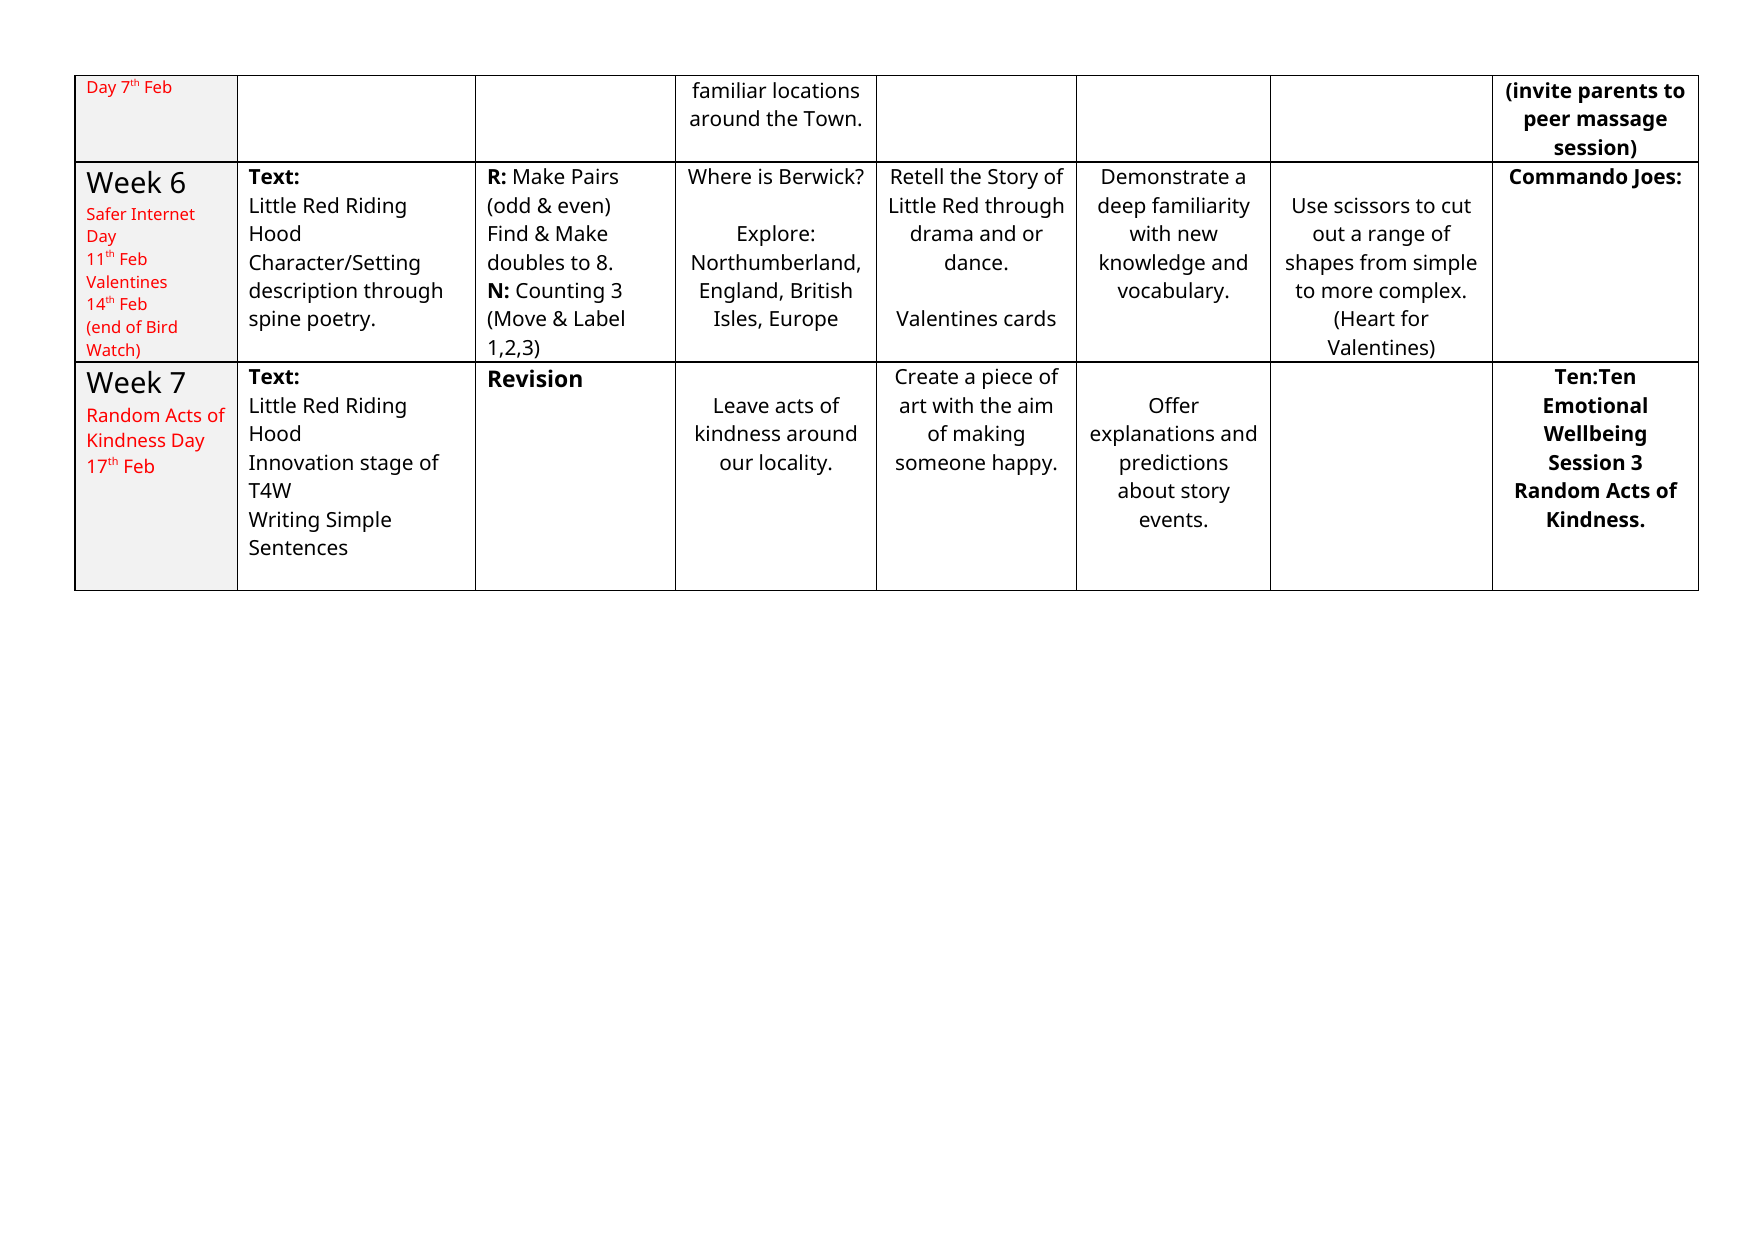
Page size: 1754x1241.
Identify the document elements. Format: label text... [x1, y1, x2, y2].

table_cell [76, 76, 237, 161]
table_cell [1493, 76, 1698, 161]
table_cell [1271, 76, 1492, 161]
table_cell R: Make Pairs (odd & even) Find & Make doubles to 8. N: Counting 3 (Move & Label 1,2,3) [476, 163, 675, 361]
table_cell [1077, 76, 1270, 161]
table_cell Where is Berwick? Explore: Northumberland, England, British Isles, Europe [676, 163, 876, 361]
table_cell Ten:Ten Emotional Wellbeing Session 3 Random Acts of Kindness. [1493, 363, 1698, 590]
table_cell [877, 76, 1076, 161]
table_cell Create a piece of art with the aim of making someone happy. [877, 363, 1076, 590]
table_cell Commando Joes: [1493, 163, 1698, 361]
table_cell Text: Little Red Riding Hood Innovation stage of T4W Writing Simple Sentences [238, 363, 475, 590]
table_cell Revision [476, 363, 675, 590]
table_cell Demonstrate a deep familiarity with new knowledge and vocabulary. [1077, 163, 1270, 361]
table_cell Offer explanations and predictions about story events. [1077, 363, 1270, 590]
table_cell [1271, 363, 1492, 590]
table_cell Retell the Story of Little Red through drama and or dance. Valentines cards [877, 163, 1076, 361]
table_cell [476, 76, 675, 161]
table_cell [676, 76, 876, 161]
table_cell Use scissors to cut out a range of shapes from simple to more complex. (Heart for Valentines) [1271, 163, 1492, 361]
table_cell Week 7 Random Acts of Kindness Day 17th Feb [76, 363, 237, 590]
table_cell Leave acts of kindness around our locality. [676, 363, 876, 590]
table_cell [238, 76, 475, 161]
table_cell Week 6 Safer Internet Day 11th Feb Valentines 14th Feb (end of Bird Watch) [76, 163, 237, 361]
table_cell Text: Little Red Riding Hood Character/Setting description through spine poetry. [238, 163, 475, 361]
